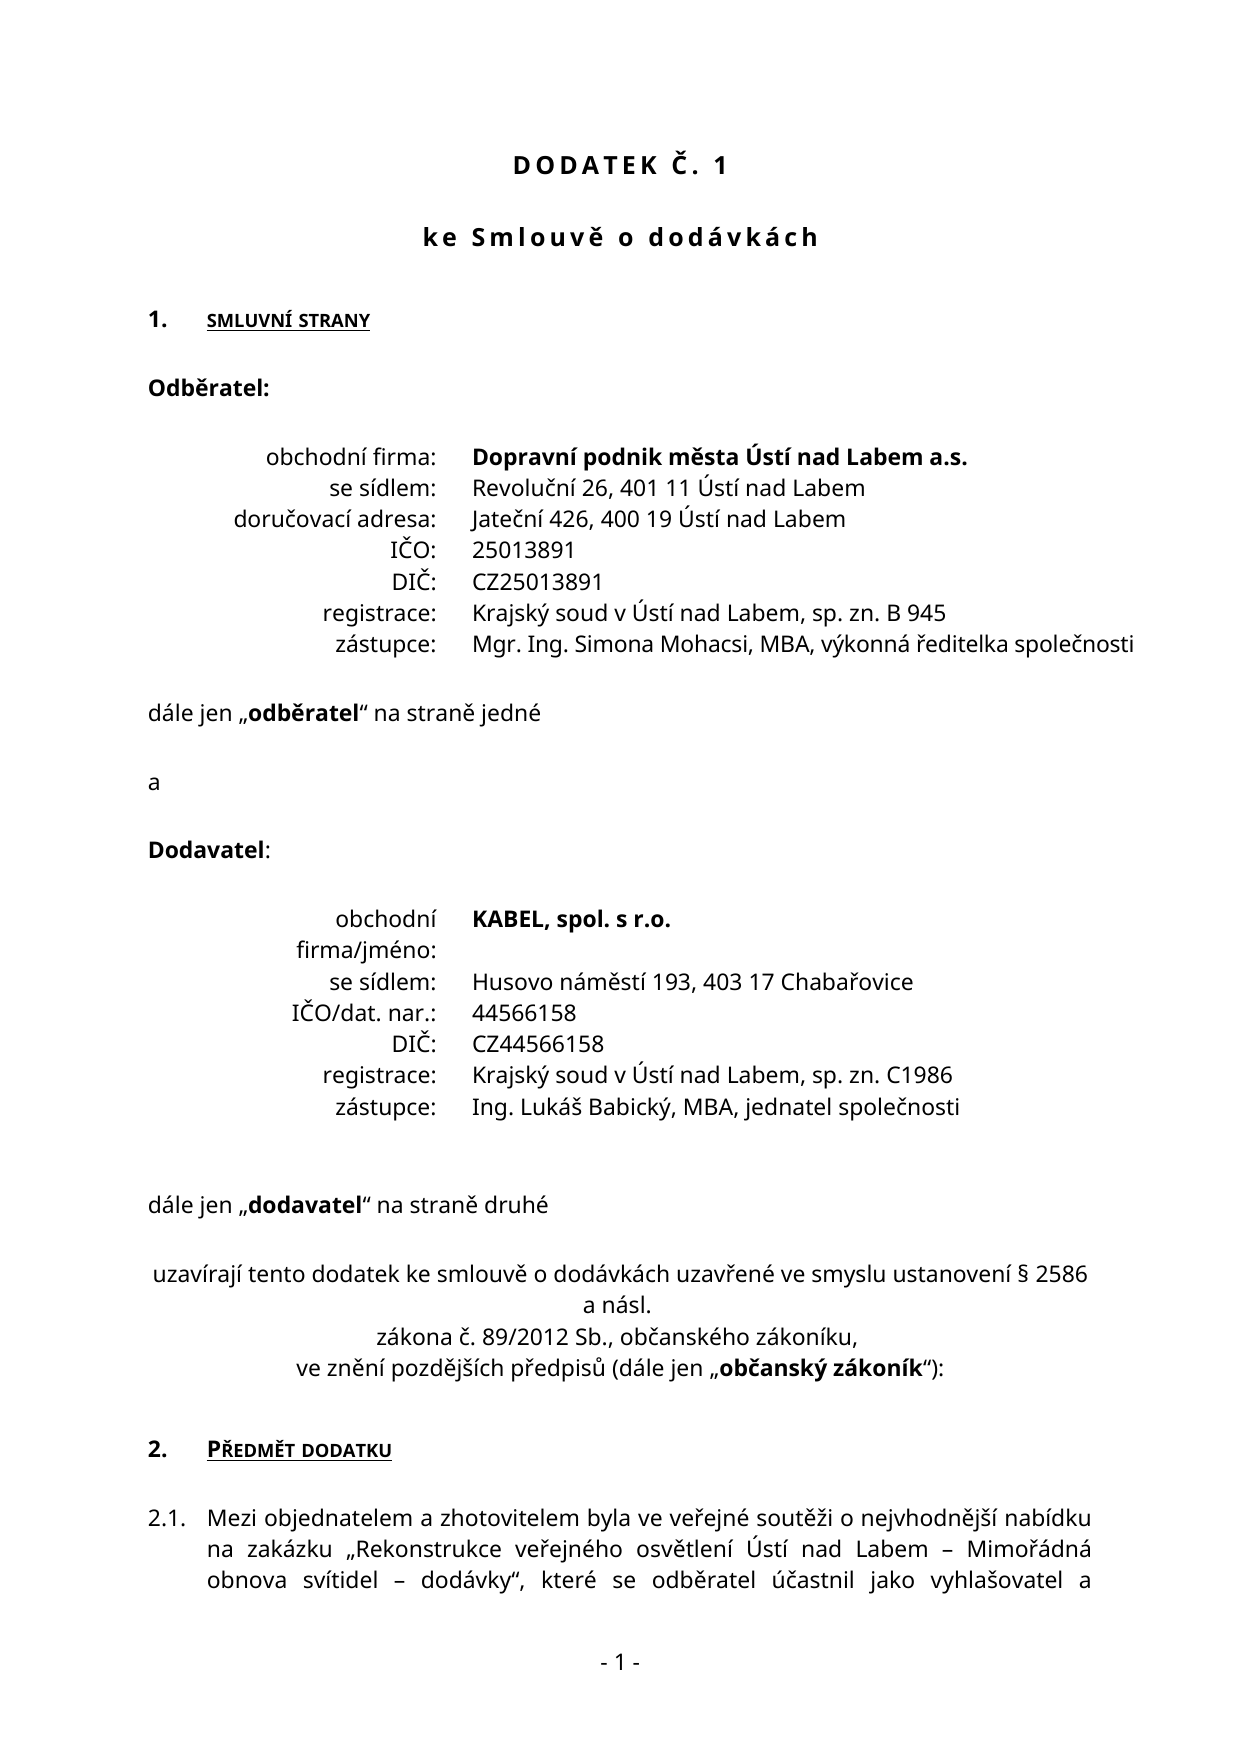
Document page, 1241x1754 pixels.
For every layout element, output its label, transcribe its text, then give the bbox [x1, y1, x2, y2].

text dále jen „dodavatel“ na straně druhé [148, 1189, 1093, 1221]
table_header obchodní firma: [174, 441, 454, 472]
table_cell Ing. Lukáš Babický, MBA, jednatel společnosti [454, 1091, 1162, 1189]
text dále jen „odběratel“ na straně jedné [148, 697, 1093, 728]
subtitle smluvní strany [148, 303, 1093, 334]
table_cell Krajský soud v Ústí nad Labem, sp. zn. B 945 [454, 597, 1162, 628]
table_cell IČO/dat. nar.: [174, 997, 454, 1028]
table_cell Husovo náměstí 193, 403 17 Chabařovice [454, 966, 1162, 997]
table_cell 44566158 [454, 997, 1162, 1028]
table_cell se sídlem: [174, 966, 454, 997]
table_header obchodní firma/jméno: [174, 903, 454, 966]
table_header Dopravní podnik města Ústí nad Labem a.s. [454, 441, 1162, 472]
table_cell zástupce: [174, 628, 454, 697]
text uzavírají tento dodatek ke smlouvě o dodávkách uzavřené ve smyslu ustanovení § 2586 a násl. zákona č. 89/2012 Sb., občanského zákoníku, ve znění pozdějších předpisů (dále jen „občanský zákoník“): [148, 1258, 1093, 1383]
table_cell DIČ: [174, 1028, 454, 1059]
table_cell Jateční 426, 400 19 Ústí nad Labem [454, 503, 1162, 534]
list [148, 1502, 1093, 1596]
table_cell zástupce: [174, 1091, 454, 1189]
table_cell Krajský soud v Ústí nad Labem, sp. zn. C1986 [454, 1060, 1162, 1091]
table_header KABEL, spol. s r.o. [454, 903, 1162, 966]
text DODATEK Č. 1 [148, 148, 1093, 182]
table_cell Mgr. Ing. Simona Mohacsi, MBA, výkonná ředitelka společnosti [454, 628, 1162, 697]
table_cell doručovací adresa: [174, 503, 454, 534]
list Dodavatel: [148, 834, 1093, 866]
table_cell CZ44566158 [454, 1028, 1162, 1059]
table_cell DIČ: [174, 566, 454, 597]
text Odběratel: [148, 372, 1093, 403]
table_cell IČO: [174, 535, 454, 566]
table_cell 25013891 [454, 535, 1162, 566]
text ke Smlouvě o dodávkách [148, 219, 1093, 253]
subtitle Předmět dodatku [148, 1433, 1093, 1464]
table_cell se sídlem: [174, 472, 454, 503]
table_cell Revoluční 26, 401 11 Ústí nad Labem [454, 472, 1162, 503]
list a [148, 766, 1093, 797]
table_cell registrace: [174, 1060, 454, 1091]
table_cell CZ25013891 [454, 566, 1162, 597]
table_cell registrace: [174, 597, 454, 628]
